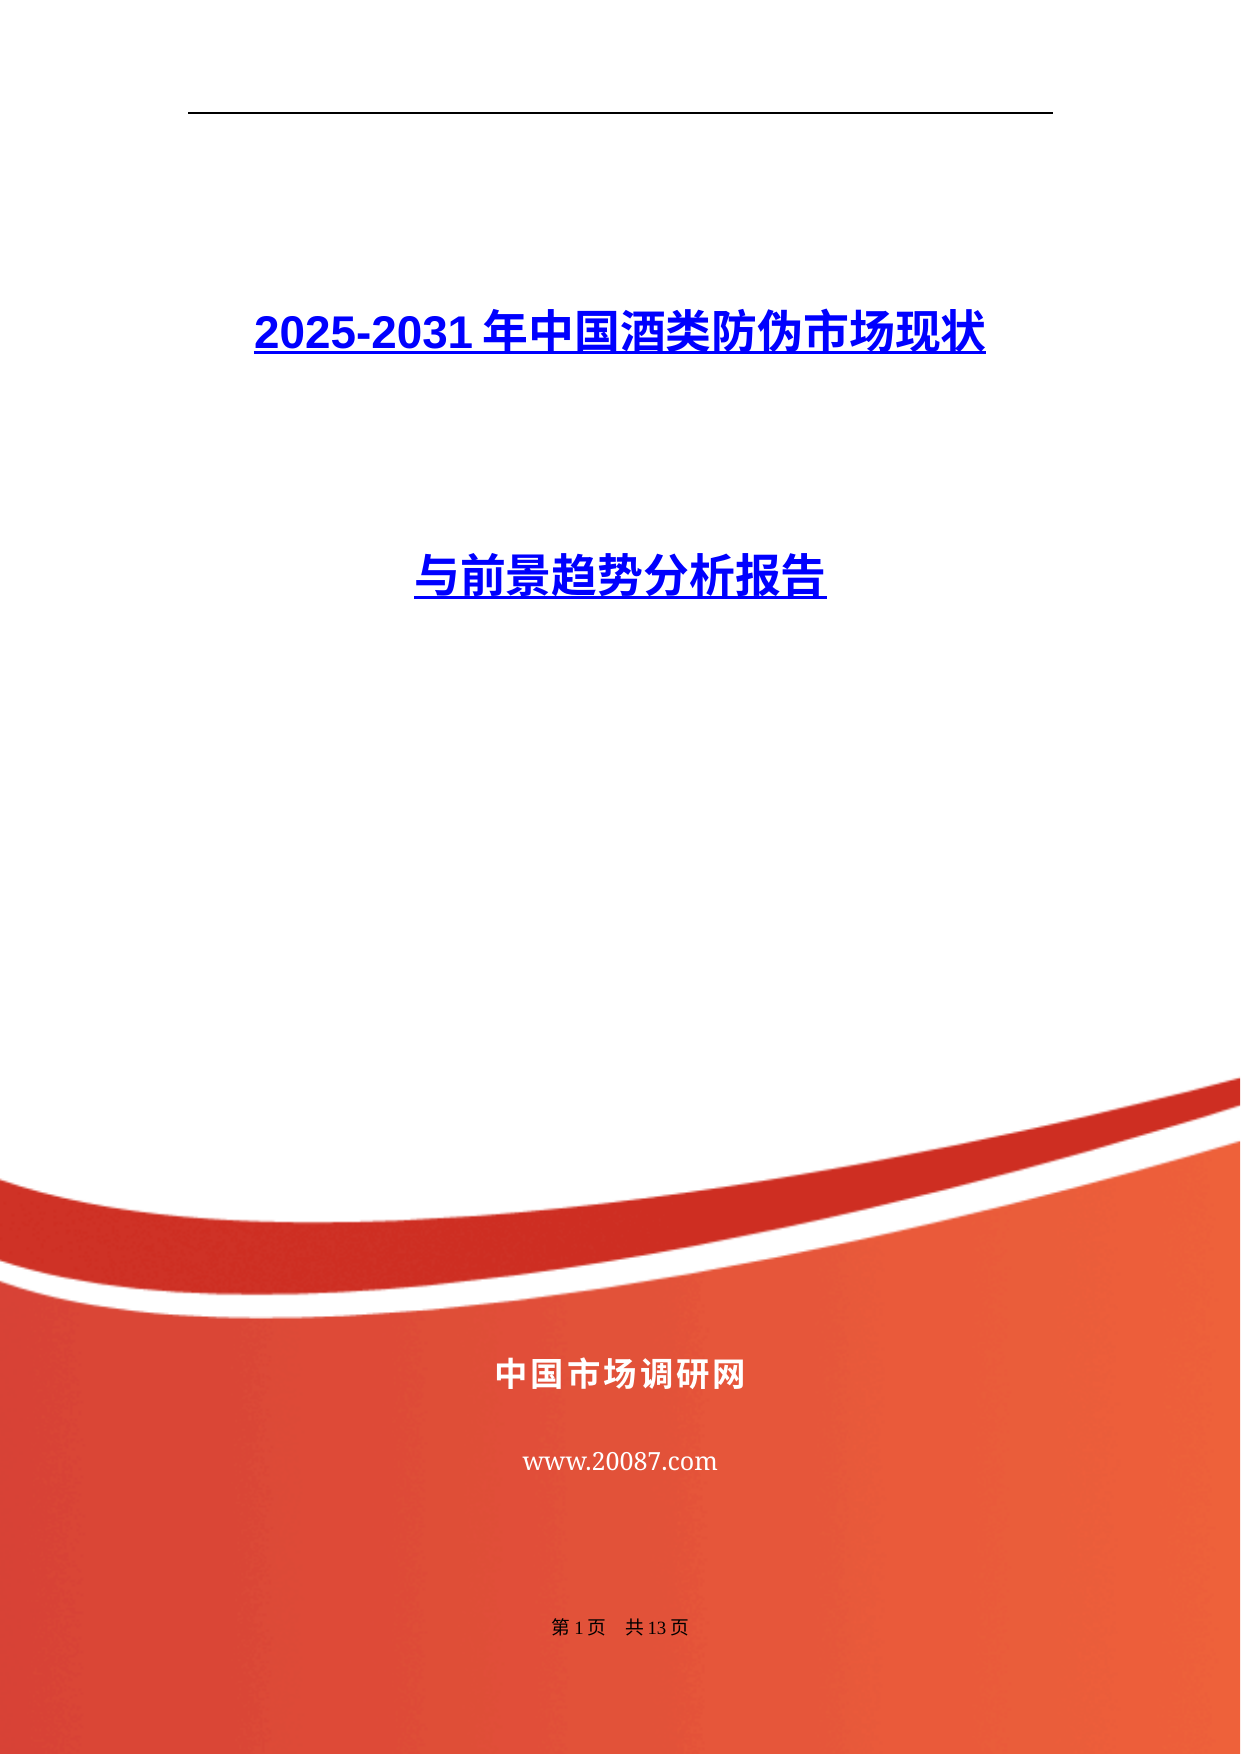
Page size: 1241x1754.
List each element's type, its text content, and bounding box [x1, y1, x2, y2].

subtitle 中国市场调研网 [187, 1339, 1053, 1404]
picture [0, 1006, 1241, 1754]
text www.20087.com [187, 1428, 1053, 1493]
table_header 2025-2031年中国酒类防伪市场现状与前景趋势分析报告 [188, 207, 1053, 773]
